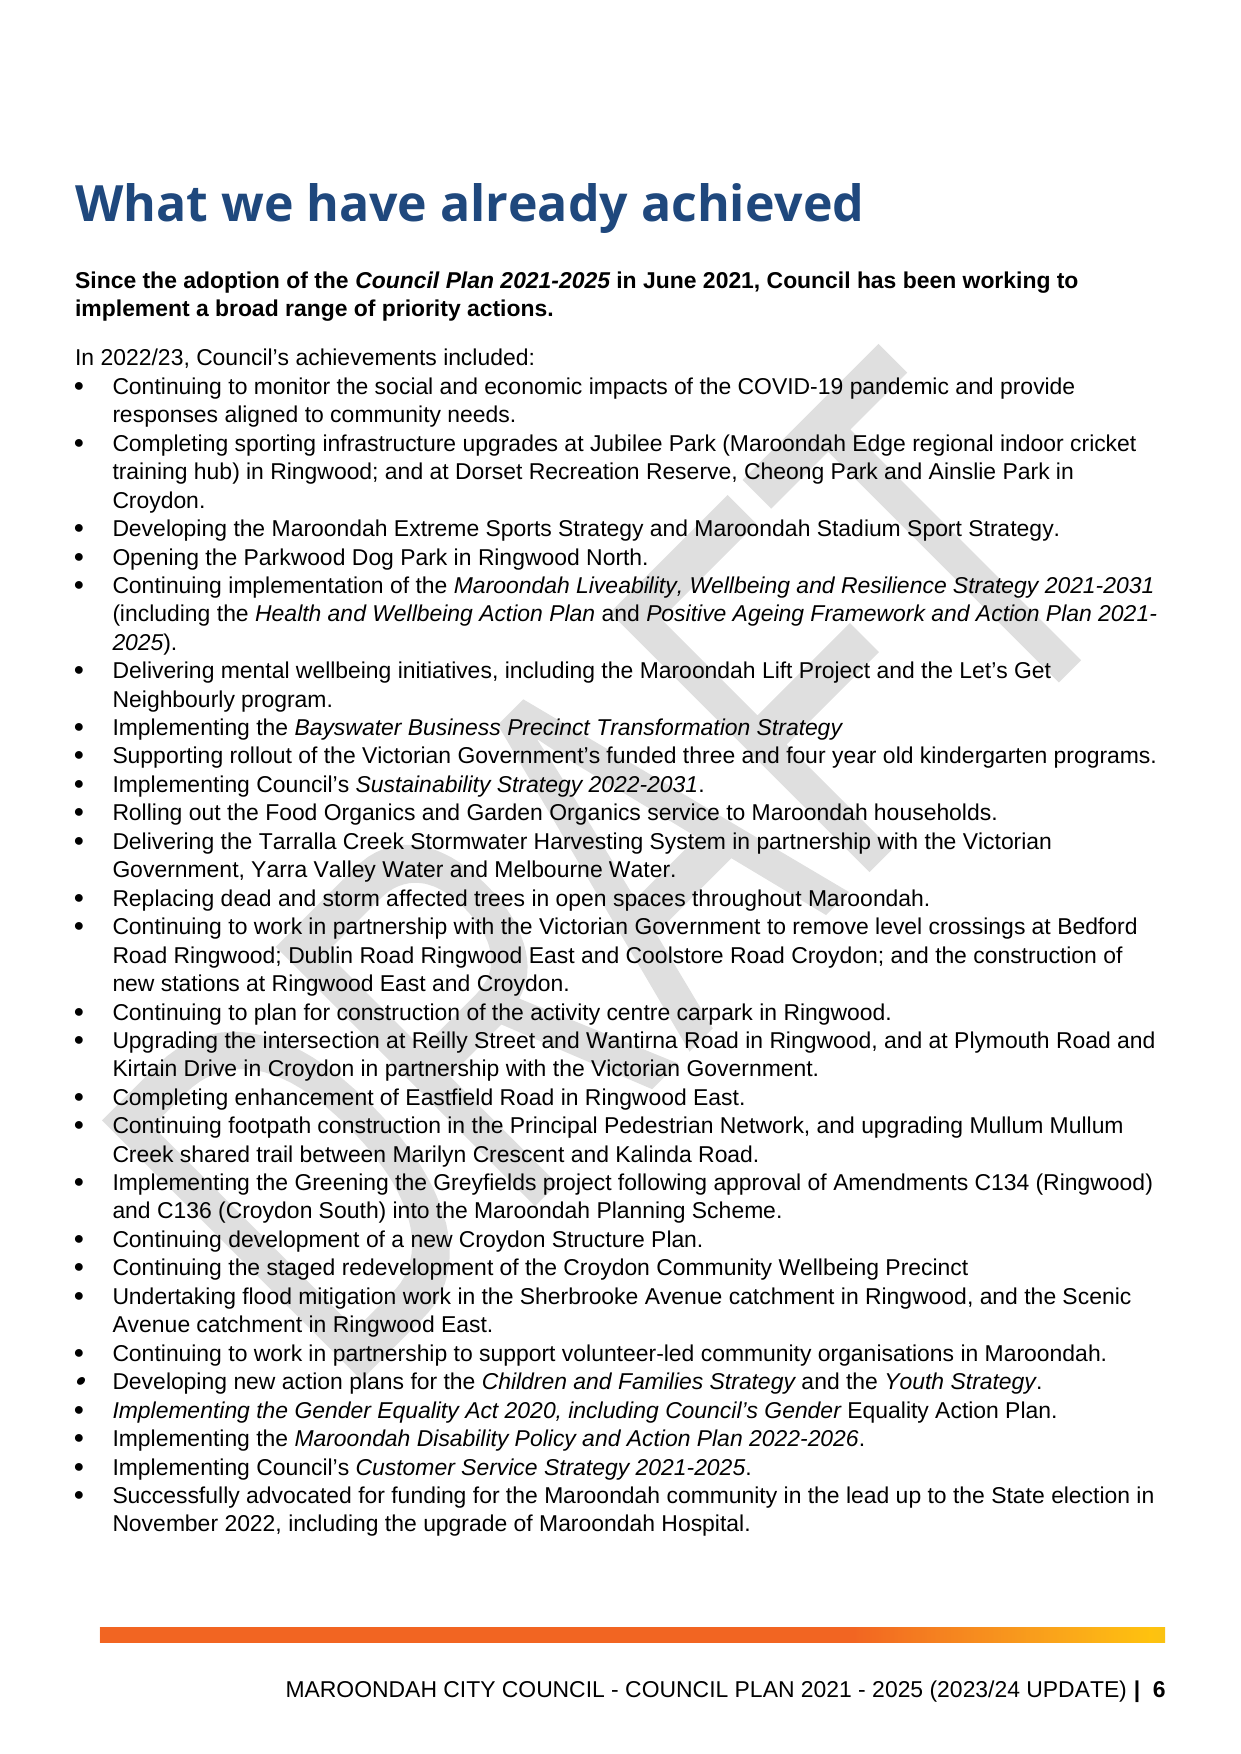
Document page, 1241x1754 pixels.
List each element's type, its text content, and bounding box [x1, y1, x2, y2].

list Completing enhancement of Eastfield Road in Ringwood East. [75, 1084, 1165, 1110]
list Continuing the staged redevelopment of the Croydon Community Wellbeing Precinct [75, 1254, 1165, 1281]
list Delivering the Tarralla Creek Stormwater Harvesting System in partnership with the Victorian Government, Yarra Valley Water and Melbourne Water. [75, 828, 1165, 883]
list Delivering mental wellbeing initiatives, including the Maroondah Lift Project and the Let’s Get Neighbourly program. [75, 657, 1165, 712]
list Upgrading the intersection at Reilly Street and Wantirna Road in Ringwood, and at Plymouth Road and Kirtain Drive in Croydon in partnership with the Victorian Government. [75, 1027, 1165, 1082]
list Implementing the Maroondah Disability Policy and Action Plan 2022-2026. [75, 1425, 1165, 1451]
list Developing new action plans for the Children and Families Strategy and the Youth Strategy. [75, 1368, 1165, 1394]
list Continuing to monitor the social and economic impacts of the COVID-19 pandemic and provide responses aligned to community needs. [75, 373, 1165, 428]
list Undertaking flood mitigation work in the Sherbrooke Avenue catchment in Ringwood, and the Scenic Avenue catchment in Ringwood East. [75, 1283, 1165, 1338]
picture [99, 1627, 1166, 1643]
list Developing the Maroondah Extreme Sports Strategy and Maroondah Stadium Sport Strategy. [75, 515, 1165, 541]
list Continuing footpath construction in the Principal Pedestrian Network, and upgrading Mullum Mullum Creek shared trail between Marilyn Crescent and Kalinda Road. [75, 1112, 1165, 1167]
list Rolling out the Food Organics and Garden Organics service to Maroondah households. [75, 799, 1165, 826]
list Continuing to work in partnership to support volunteer-led community organisations in Maroondah. [75, 1340, 1165, 1366]
list Completing sporting infrastructure upgrades at Jubilee Park (Maroondah Edge regional indoor cricket training hub) in Ringwood; and at Dorset Recreation Reserve, Cheong Park and Ainslie Park in Croydon. [75, 430, 1165, 513]
subtitle What we have already achieved [75, 168, 1165, 236]
list Continuing to plan for construction of the activity centre carpark in Ringwood. [75, 998, 1165, 1025]
list Continuing implementation of the Maroondah Liveability, Wellbeing and Resilience Strategy 2021-2031 (including the Health and Wellbeing Action Plan and Positive Ageing Framework and Action Plan 2021-2025). [75, 572, 1165, 655]
list Implementing the Greening the Greyfields project following approval of Amendments C134 (Ringwood) and C136 (Croydon South) into the Maroondah Planning Scheme. [75, 1169, 1165, 1224]
text In 2022/23, Council’s achievements included: [75, 344, 1165, 371]
text Since the adoption of the Council Plan 2021-2025 in June 2021, Council has been working to implement a broad range of priority actions. [75, 267, 1165, 321]
list Implementing the Bayswater Business Precinct Transformation Strategy [75, 714, 1165, 740]
list Implementing Council’s Sustainability Strategy 2022-2031. [75, 771, 1165, 797]
list Implementing the Gender Equality Act 2020, including Council’s Gender Equality Action Plan. [75, 1397, 1165, 1423]
list Implementing Council’s Customer Service Strategy 2021-2025. [75, 1453, 1165, 1480]
list Supporting rollout of the Victorian Government’s funded three and four year old kindergarten programs. [75, 742, 1165, 769]
list Continuing to work in partnership with the Victorian Government to remove level crossings at Bedford Road Ringwood; Dublin Road Ringwood East and Coolstore Road Croydon; and the construction of new stations at Ringwood East and Croydon. [75, 913, 1165, 996]
list Successfully advocated for funding for the Maroondah community in the lead up to the State election in November 2022, including the upgrade of Maroondah Hospital. [75, 1482, 1165, 1537]
list Replacing dead and storm affected trees in open spaces throughout Maroondah. [75, 885, 1165, 911]
list Opening the Parkwood Dog Park in Ringwood North. [75, 543, 1165, 570]
list Continuing development of a new Croydon Structure Plan. [75, 1226, 1165, 1252]
